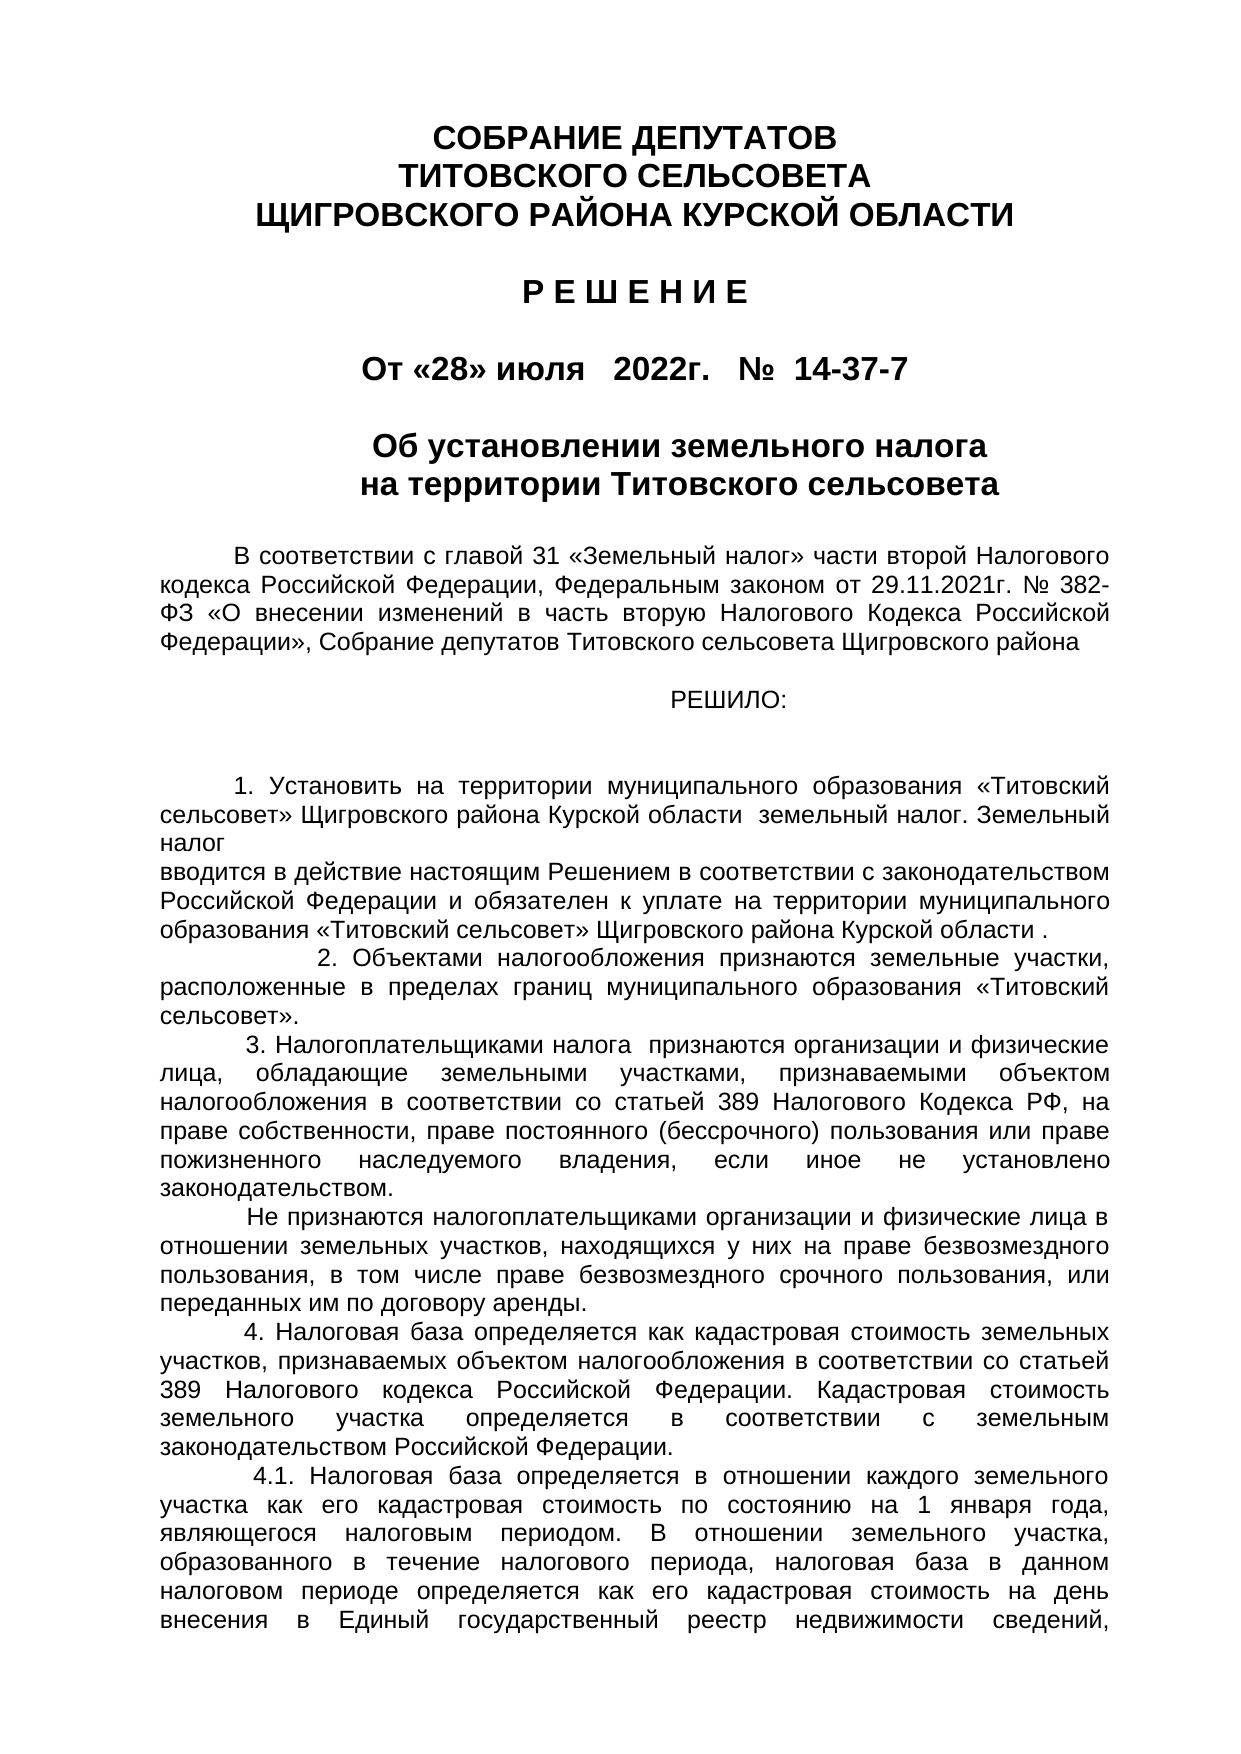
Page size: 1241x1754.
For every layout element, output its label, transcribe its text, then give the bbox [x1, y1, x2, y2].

text вводится в действие настоящим Решением в соответствии с законодательством Российской Федерации и обязателен к уплате на территории муниципального образования «Титовский сельсовет» Щигровского района Курской области . [159, 857, 1111, 943]
text Об установлении земельного налога [159, 426, 1111, 464]
text В соответствии с главой 31 «Земельный налог» части второй Налогового кодекса Российской Федерации, Федеральным законом от 29.11.2021г. № 382-ФЗ «О внесении изменений в часть вторую Налогового Кодекса Российской Федерации», Собрание депутатов Титовского сельсовета Щигровского района [159, 541, 1111, 656]
text ЩИГРОВСКОГО РАЙОНА КУРСКОЙ ОБЛАСТИ [159, 195, 1110, 233]
text РЕШИЛО: [159, 685, 1111, 713]
text Р Е Ш Е Н И Е [159, 272, 1110, 310]
text Не признаются налогоплательщиками организации и физические лица в отношении земельных участков, находящихся у них на праве безвозмездного пользования, в том числе праве безвозмездного срочного пользования, или переданных им по договору аренды. [159, 1202, 1111, 1317]
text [159, 1461, 1110, 1633]
text на территории Титовского сельсовета [159, 464, 1111, 502]
text 2. Объектами налогообложения признаются земельные участки, расположенные в пределах границ муниципального образования «Титовский сельсовет». [159, 943, 1110, 1030]
text От «28» июля 2022г. № 14-37-7 [159, 349, 1110, 387]
text ТИТОВСКОГО СЕЛЬСОВЕТА [159, 157, 1110, 195]
text СОБРАНИЕ ДЕПУТАТОВ [159, 118, 1110, 157]
text 4. Налоговая база определяется как кадастровая стоимость земельных участков, признаваемых объектом налогообложения в соответствии со статьей 389 Налогового кодекса Российской Федерации. Кадастровая стоимость земельного участка определяется в соответствии с земельным законодательством Российской Федерации. [159, 1317, 1110, 1461]
text 3. Налогоплательщиками налога признаются организации и физические лица, обладающие земельными участками, признаваемыми объектом налогообложения в соответствии со статьей 389 Налогового Кодекса РФ, на праве собственности, праве постоянного (бессрочного) пользования или праве пожизненного наследуемого владения, если иное не установлено законодательством. [159, 1030, 1111, 1202]
text 1. Установить на территории муниципального образования «Титовский сельсовет» Щигровского района Курской области земельный налог. Земельный налог [159, 771, 1111, 857]
